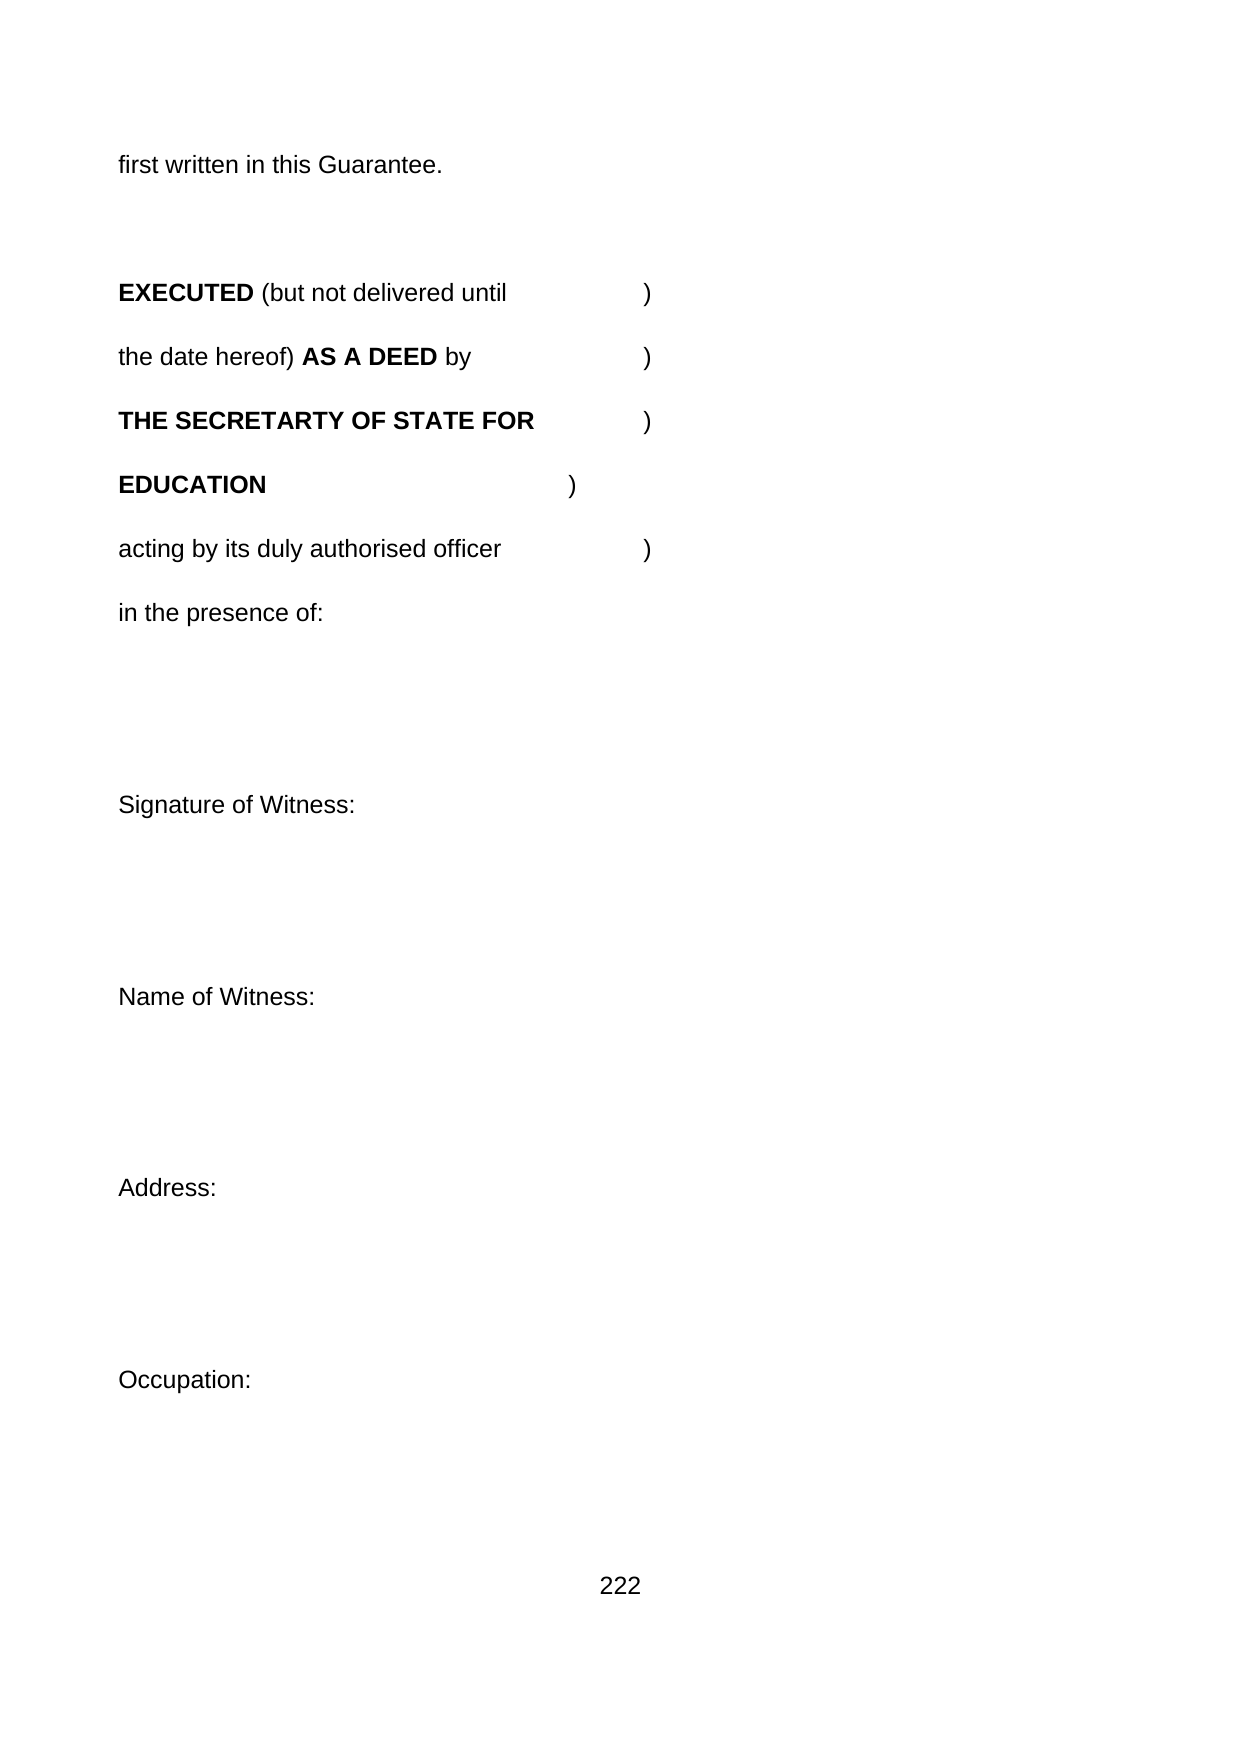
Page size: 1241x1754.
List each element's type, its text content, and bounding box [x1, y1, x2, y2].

text EDUCATION ) [118, 470, 1122, 498]
text THE SECRETARTY OF STATE FOR ) [118, 406, 1122, 434]
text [118, 150, 1122, 179]
text in the presence of: [118, 598, 1122, 626]
text Name of Witness: [118, 981, 1122, 1010]
text Occupation: [118, 1365, 1122, 1394]
text Signature of Witness: [118, 789, 1122, 818]
text EXECUTED (but not delivered until ) [118, 278, 1122, 307]
text Address: [118, 1173, 1122, 1202]
text the date hereof) AS A DEED by ) [118, 342, 1122, 371]
text acting by its duly authorised officer ) [118, 534, 1122, 562]
